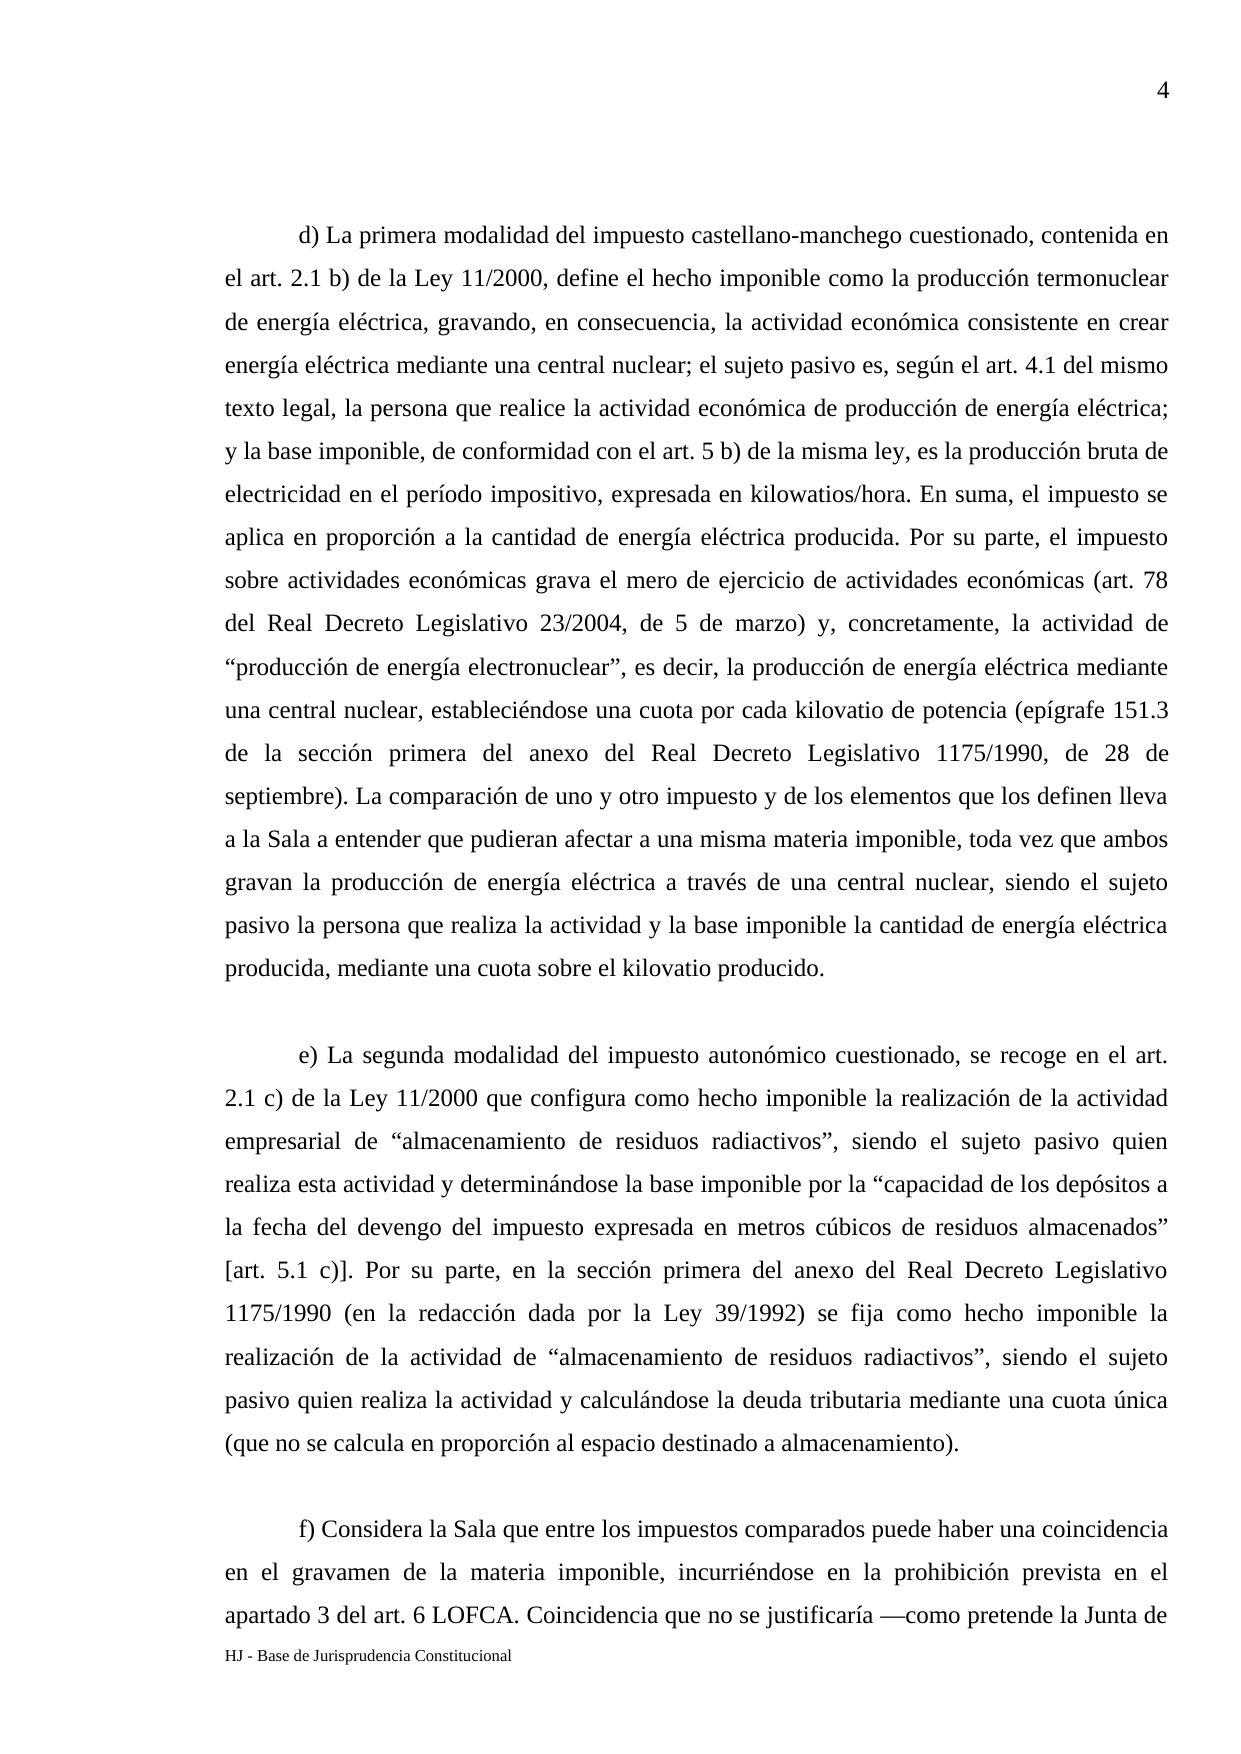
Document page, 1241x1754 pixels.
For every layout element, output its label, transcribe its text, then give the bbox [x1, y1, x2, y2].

text e) La segunda modalidad del impuesto autonómico cuestionado, se recoge en el art. 2.1 c) de la Ley 11/2000 que configura como hecho imponible la realización de la actividad empresarial de “almacenamiento de residuos radiactivos”, siendo el sujeto pasivo quien realiza esta actividad y determinándose la base imponible por la “capacidad de los depósitos a la fecha del devengo del impuesto expresada en metros cúbicos de residuos almacenados” [art. 5.1 c)]. Por su parte, en la sección primera del anexo del Real Decreto Legislativo 1175/1990 (en la redacción dada por la Ley 39/1992) se fija como hecho imponible la realización de la actividad de “almacenamiento de residuos radiactivos”, siendo el sujeto pasivo quien realiza la actividad y calculándose la deuda tributaria mediante una cuota única (que no se calcula en proporción al espacio destinado a almacenamiento). [224, 1040, 1169, 1457]
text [224, 1514, 1169, 1629]
text d) La primera modalidad del impuesto castellano-manchego cuestionado, contenida en el art. 2.1 b) de la Ley 11/2000, define el hecho imponible como la producción termonuclear de energía eléctrica, gravando, en consecuencia, la actividad económica consistente en crear energía eléctrica mediante una central nuclear; el sujeto pasivo es, según el art. 4.1 del mismo texto legal, la persona que realice la actividad económica de producción de energía eléctrica; y la base imponible, de conformidad con el art. 5 b) de la misma ley, es la producción bruta de electricidad en el período impositivo, expresada en kilowatios/hora. En suma, el impuesto se aplica en proporción a la cantidad de energía eléctrica producida. Por su parte, el impuesto sobre actividades económicas grava el mero de ejercicio de actividades económicas (art. 78 del Real Decreto Legislativo 23/2004, de 5 de marzo) y, concretamente, la actividad de “producción de energía electronuclear”, es decir, la producción de energía eléctrica mediante una central nuclear, estableciéndose una cuota por cada kilovatio de potencia (epígrafe 151.3 de la sección primera del anexo del Real Decreto Legislativo 1175/1990, de 28 de septiembre). La comparación de uno y otro impuesto y de los elementos que los definen lleva a la Sala a entender que pudieran afectar a una misma materia imponible, toda vez que ambos gravan la producción de energía eléctrica a través de una central nuclear, siendo el sujeto pasivo la persona que realiza la actividad y la base imponible la cantidad de energía eléctrica producida, mediante una cuota sobre el kilovatio producido. [224, 220, 1169, 982]
